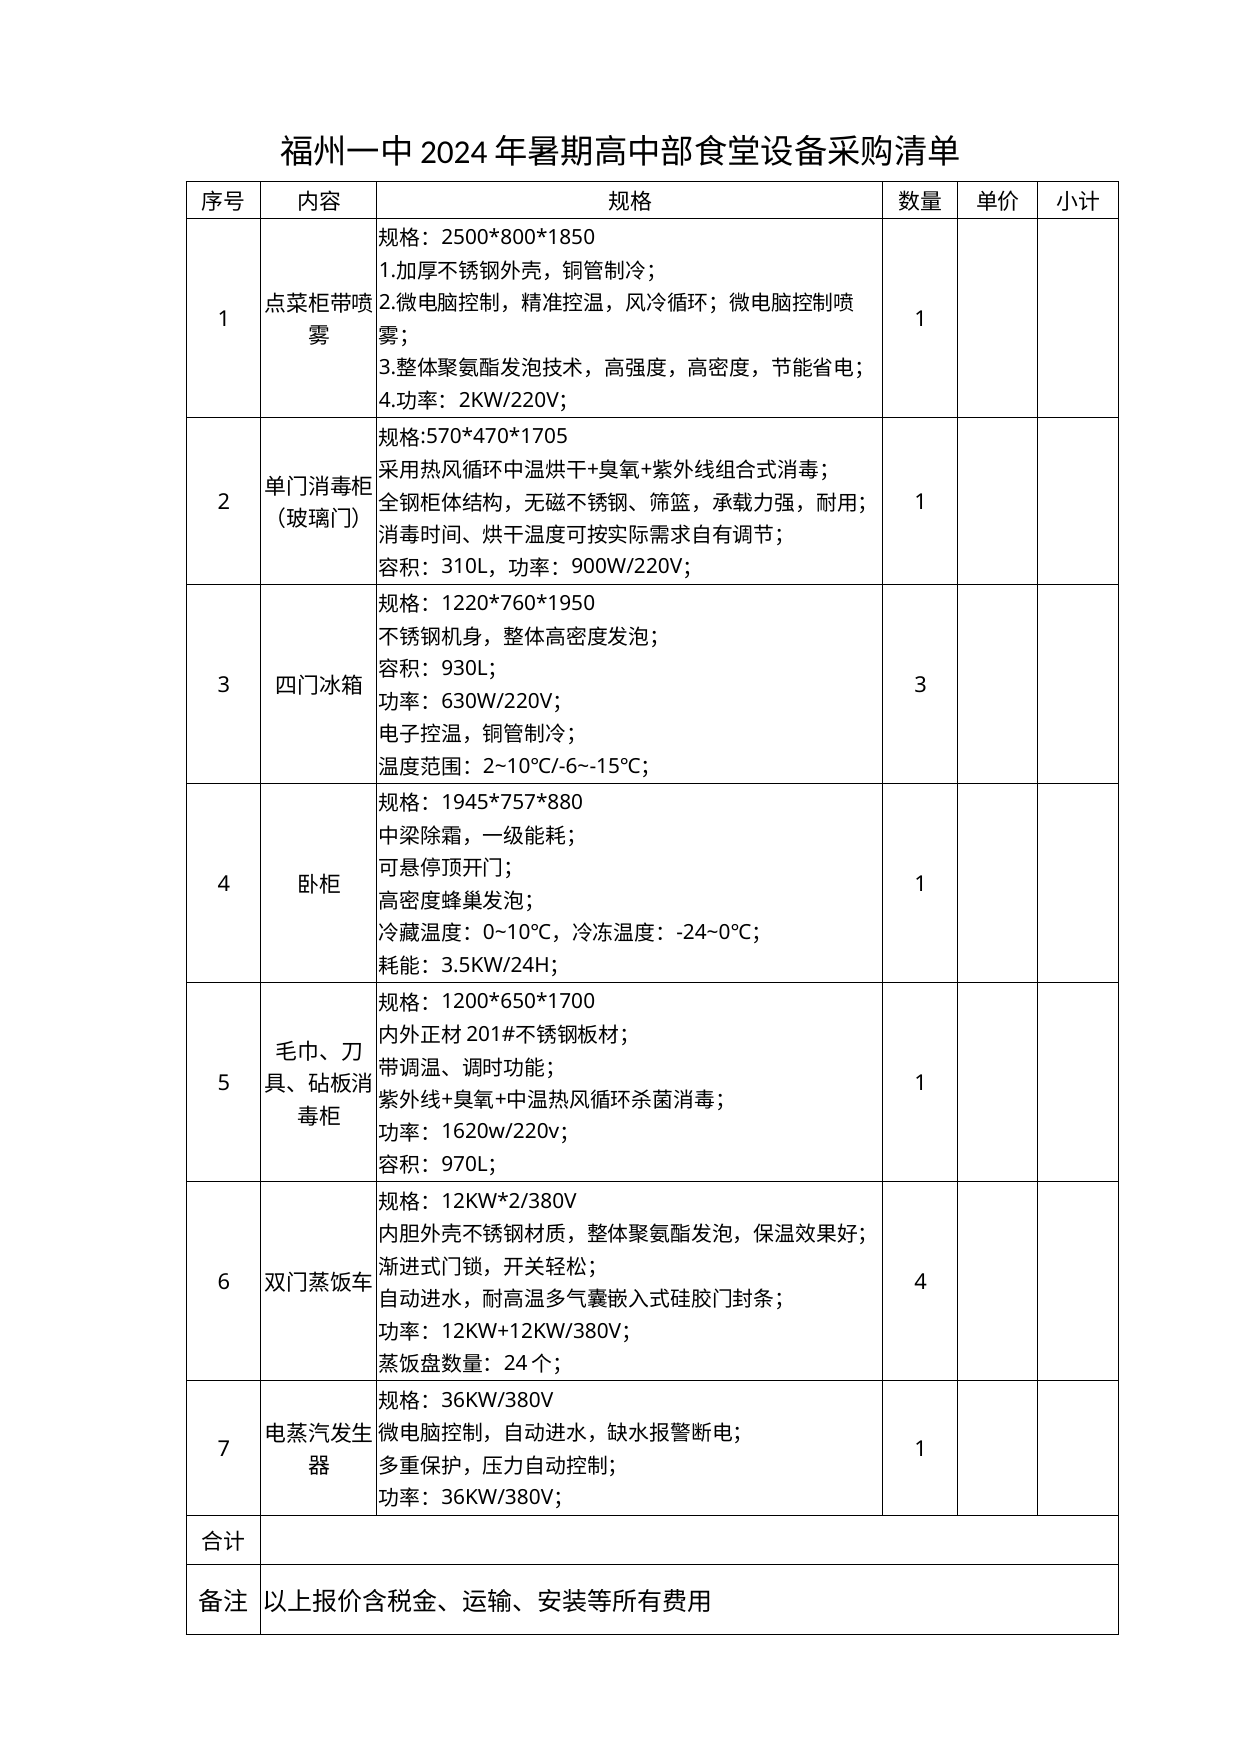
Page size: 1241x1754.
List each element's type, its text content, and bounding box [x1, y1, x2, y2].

table_cell [1038, 418, 1118, 584]
table_cell 1 [883, 418, 957, 584]
table_header 规格 [377, 182, 882, 218]
table_cell 1 [187, 219, 260, 417]
table_cell 4 [883, 1182, 957, 1380]
table_cell [1038, 1381, 1118, 1514]
table_cell 四门冰箱 [261, 585, 376, 783]
table_cell [958, 585, 1037, 783]
table_cell 规格：1945*757*880 中梁除霜，一级能耗； 可悬停顶开门； 高密度蜂巢发泡； 冷藏温度：0~10℃，冷冻温度：-24~0℃； 耗能：3.5KW/24H； [377, 784, 882, 982]
table_cell 4 [187, 784, 260, 982]
table_cell 规格：1220*760*1950 不锈钢机身，整体高密度发泡； 容积：930L； 功率：630W/220V； 电子控温，铜管制冷； 温度范围：2~10℃/-6~-15℃； [377, 585, 882, 783]
table_header 内容 [261, 182, 376, 218]
table_header 单价 [958, 182, 1037, 218]
table_cell [958, 219, 1037, 417]
text 福州一中2024年暑期高中部食堂设备采购清单 [187, 116, 1053, 181]
table_cell [958, 784, 1037, 982]
table_cell [958, 983, 1037, 1181]
table_cell [1038, 585, 1118, 783]
table_cell [958, 418, 1037, 584]
table_cell 6 [187, 1182, 260, 1380]
table_cell 规格：36KW/380V 微电脑控制，自动进水，缺水报警断电； 多重保护，压力自动控制； 功率：36KW/380V； [377, 1381, 882, 1514]
table_cell 3 [187, 585, 260, 783]
table_cell [1038, 784, 1118, 982]
table_cell 合计 [187, 1516, 260, 1564]
table_cell [1038, 983, 1118, 1181]
table_cell 单门消毒柜（玻璃门） [261, 418, 376, 584]
table_cell 规格：2500*800*1850 1.加厚不锈钢外壳，铜管制冷； 2.微电脑控制，精准控温，风冷循环；微电脑控制喷雾； 3.整体聚氨酯发泡技术，高强度，高密度，节能省电； 4.功率：2KW/220V； [377, 219, 882, 417]
table_cell 卧柜 [261, 784, 376, 982]
table_cell 7 [187, 1381, 260, 1514]
table_cell [1038, 1182, 1118, 1380]
table_cell 规格:570*470*1705 采用热风循环中温烘干+臭氧+紫外线组合式消毒； 全钢柜体结构，无磁不锈钢、筛篮，承载力强，耐用； 消毒时间、烘干温度可按实际需求自有调节； 容积：310L，功率：900W/220V； [377, 418, 882, 584]
table_cell 1 [883, 983, 957, 1181]
table_cell 5 [187, 983, 260, 1181]
table_cell 备注 [187, 1565, 260, 1633]
table_header 小计 [1038, 182, 1118, 218]
table_cell [958, 1182, 1037, 1380]
table_cell 电蒸汽发生器 [261, 1381, 376, 1514]
table_cell 2 [187, 418, 260, 584]
table_cell 规格：1200*650*1700 内外正材201#不锈钢板材； 带调温、调时功能； 紫外线+臭氧+中温热风循环杀菌消毒； 功率：1620w/220v； 容积：970L； [377, 983, 882, 1181]
table_cell 1 [883, 219, 957, 417]
table_header 序号 [187, 182, 260, 218]
table_cell 规格：12KW*2/380V 内胆外壳不锈钢材质，整体聚氨酯发泡，保温效果好； 渐进式门锁，开关轻松； 自动进水，耐高温多气囊嵌入式硅胶门封条； 功率：12KW+12KW/380V； 蒸饭盘数量：24个； [377, 1182, 882, 1380]
table_cell [1038, 219, 1118, 417]
table_cell 1 [883, 1381, 957, 1514]
table_cell 点菜柜带喷雾 [261, 219, 376, 417]
table_cell 以上报价含税金、运输、安装等所有费用 [261, 1565, 1118, 1633]
table_cell 3 [883, 585, 957, 783]
table_cell [958, 1381, 1037, 1514]
table_cell 毛巾、刀具、砧板消毒柜 [261, 983, 376, 1181]
table_cell 1 [883, 784, 957, 982]
table_cell 双门蒸饭车 [261, 1182, 376, 1380]
table_cell [261, 1516, 1118, 1564]
table_header 数量 [883, 182, 957, 218]
